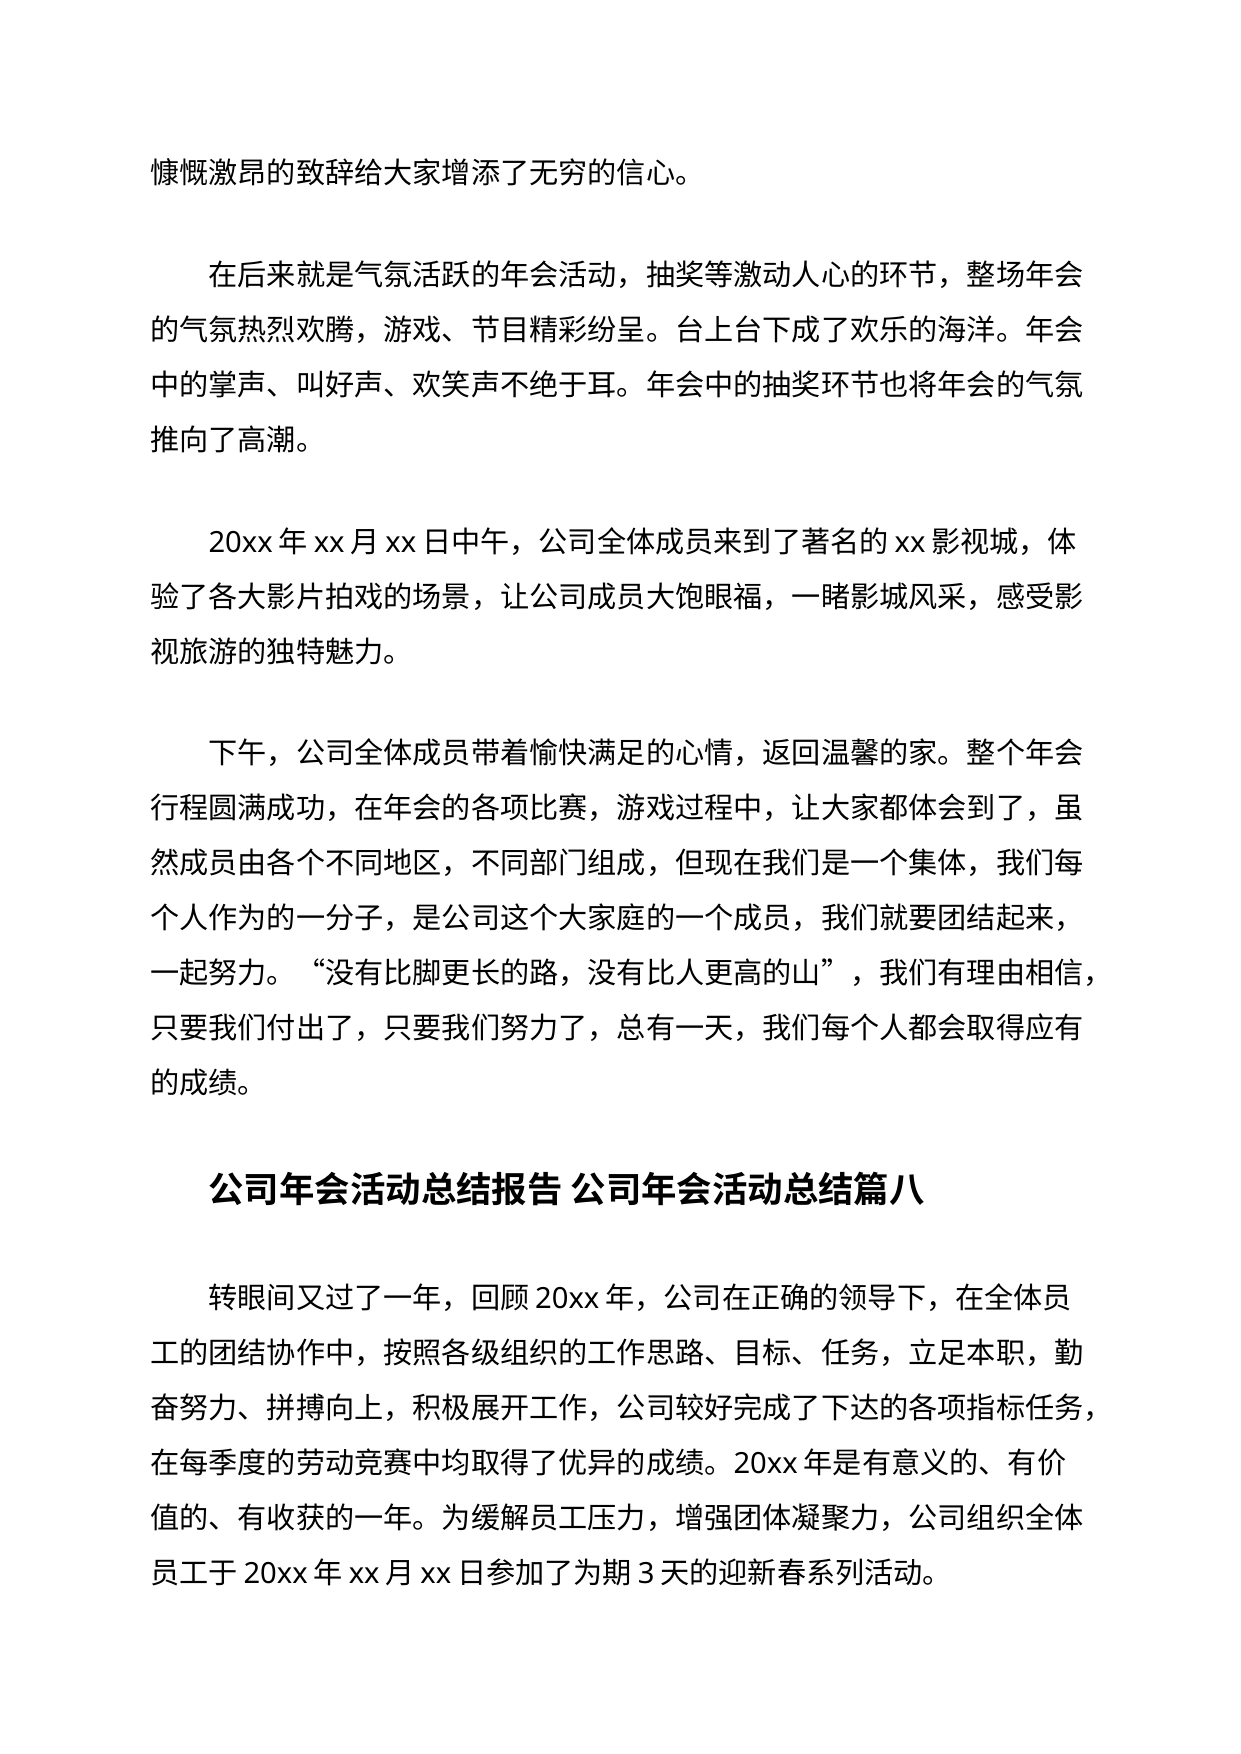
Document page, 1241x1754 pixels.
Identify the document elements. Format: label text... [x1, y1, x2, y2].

text 在后来就是气氛活跃的年会活动，抽奖等激动人心的环节，整场年会的气氛热烈欢腾，游戏、节目精彩纷呈。台上台下成了欢乐的海洋。年会中的掌声、叫好声、欢笑声不绝于耳。年会中的抽奖环节也将年会的气氛推向了高潮。 [150, 252, 1090, 459]
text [150, 150, 1090, 192]
text 下午，公司全体成员带着愉快满足的心情，返回温馨的家。整个年会行程圆满成功，在年会的各项比赛，游戏过程中，让大家都体会到了，虽然成员由各个不同地区，不同部门组成，但现在我们是一个集体，我们每个人作为的一分子，是公司这个大家庭的一个成员，我们就要团结起来，一起努力。“没有比脚更长的路，没有比人更高的山”，我们有理由相信，只要我们付出了，只要我们努力了，总有一天，我们每个人都会取得应有的成绩。 [150, 730, 1090, 1102]
text 转眼间又过了一年，回顾20xx年，公司在正确的领导下，在全体员工的团结协作中，按照各级组织的工作思路、目标、任务，立足本职，勤奋努力、拼搏向上，积极展开工作，公司较好完成了下达的各项指标任务，在每季度的劳动竞赛中均取得了优异的成绩。20xx年是有意义的、有价值的、有收获的一年。为缓解员工压力，增强团体凝聚力，公司组织全体员工于20xx年xx月xx日参加了为期3天的迎新春系列活动。 [150, 1274, 1090, 1592]
text 20xx年xx月xx日中午，公司全体成员来到了著名的xx影视城，体验了各大影片拍戏的场景，让公司成员大饱眼福，一睹影城风采，感受影视旅游的独特魅力。 [150, 518, 1090, 670]
text 公司年会活动总结报告 公司年会活动总结篇八 [150, 1161, 1090, 1212]
